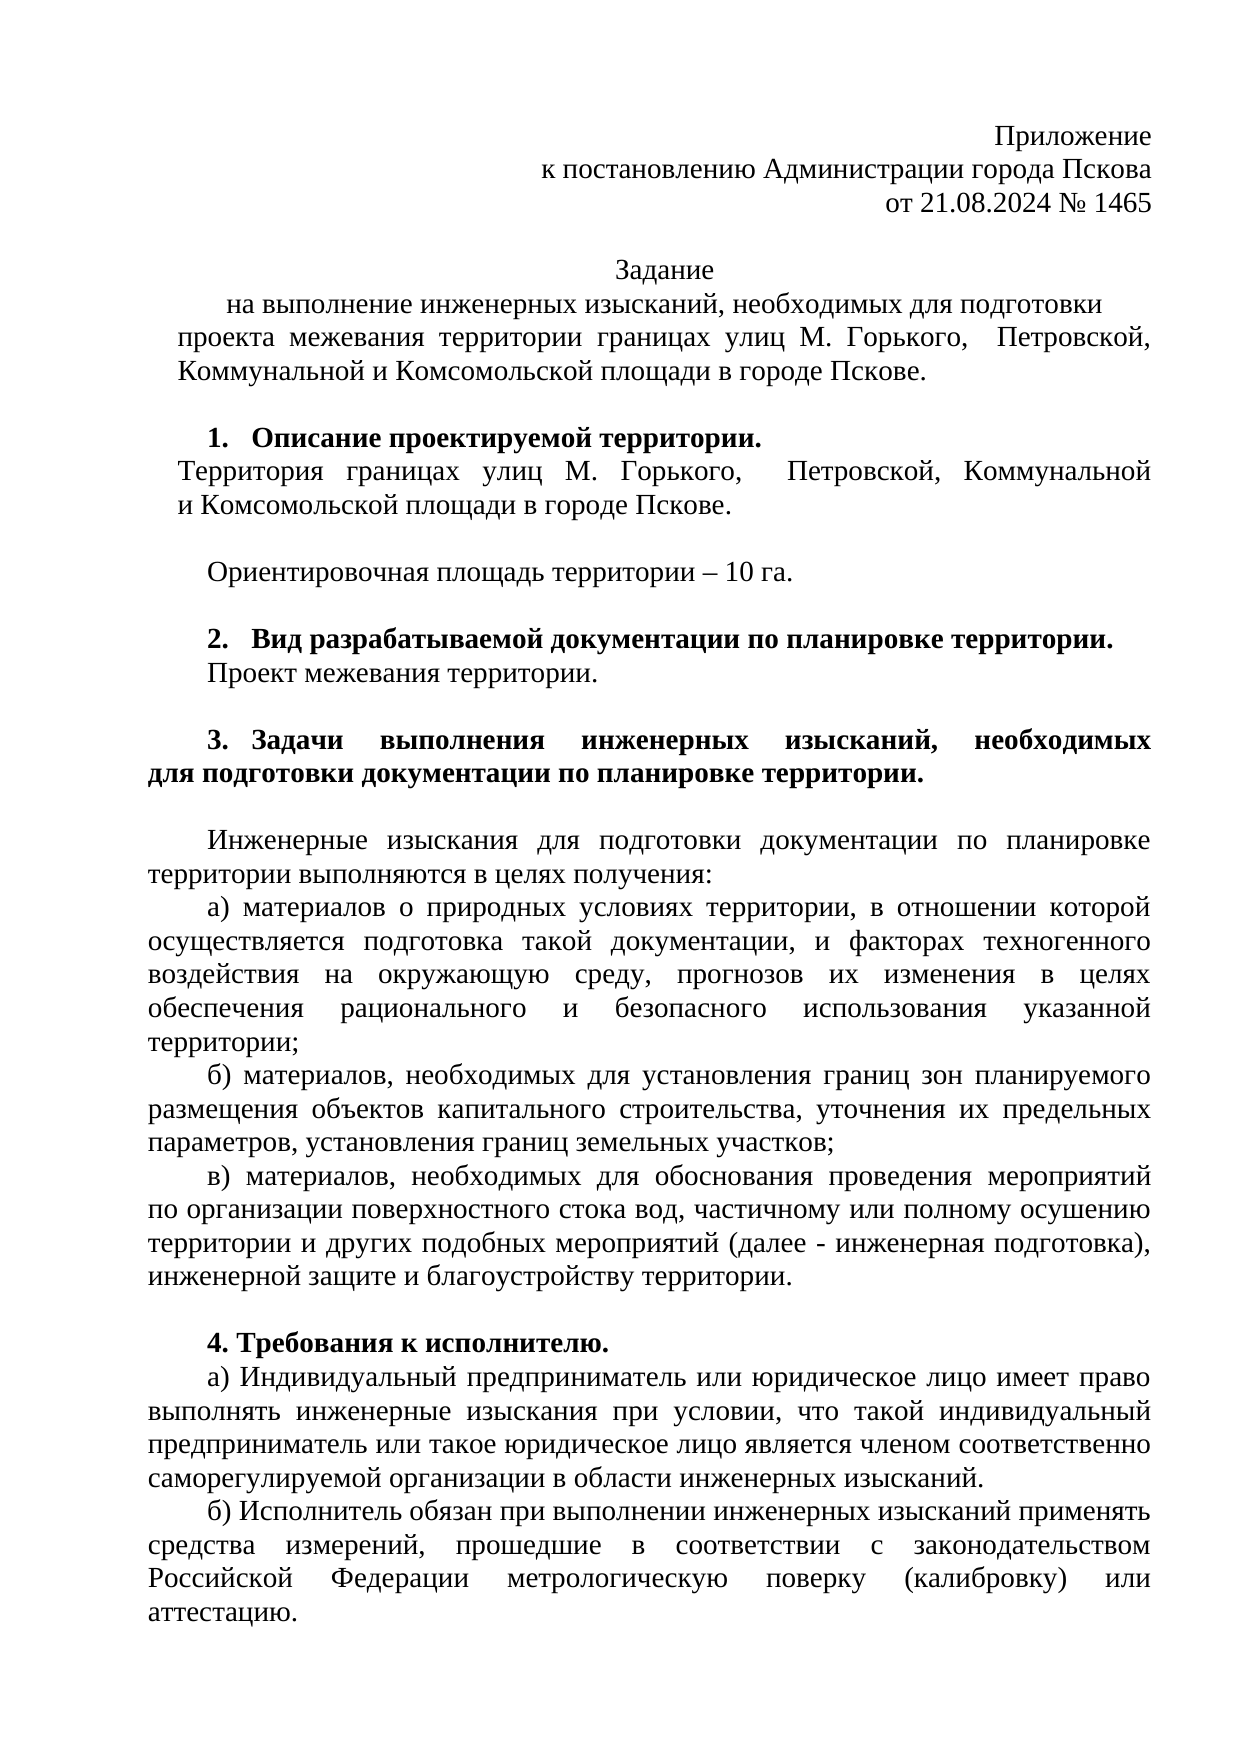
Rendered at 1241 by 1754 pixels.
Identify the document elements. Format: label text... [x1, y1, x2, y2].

text к постановлению Администрации города Пскова [177, 152, 1152, 185]
text проекта межевания территории границах улиц М. Горького, Петровской, Коммунальной и Комсомольской площади в городе Пскове. [177, 319, 1152, 386]
text Проект межевания территории. [148, 655, 1152, 688]
list Вид разрабатываемой документации по планировке территории. [148, 621, 1152, 655]
text от 21.08.2024 № 1465 [177, 185, 1152, 219]
text Инженерные изыскания для подготовки документации по планировке территории выполняются в целях получения: [148, 822, 1152, 889]
text Ориентировочная площадь территории – 10 га. [148, 554, 1152, 588]
text б) материалов, необходимых для установления границ зон планируемого размещения объектов капитального строительства, уточнения их предельных параметров, установления границ земельных участков; [148, 1057, 1152, 1158]
text 4. Требования к исполнителю. [148, 1326, 1152, 1359]
text б) Исполнитель обязан при выполнении инженерных изысканий применять средства измерений, прошедшие в соответствии с законодательством Российской Федерации метрологическую поверку (калибровку) или аттестацию. [148, 1493, 1152, 1627]
text а) материалов о природных условиях территории, в отношении которой осуществляется подготовка такой документации, и факторах техногенного воздействия на окружающую среду, прогнозов их изменения в целях обеспечения рационального и безопасного использования указанной территории; [148, 889, 1152, 1057]
text Задание [177, 252, 1152, 286]
text Территория границах улиц М. Горького, Петровской, Коммунальной и Комсомольской площади в городе Пскове. [177, 453, 1152, 521]
text в) материалов, необходимых для обоснования проведения мероприятий по организации поверхностного стока вод, частичному или полному осушению территории и других подобных мероприятий (далее - инженерная подготовка), инженерной защите и благоустройству территории. [148, 1158, 1152, 1292]
text а) Индивидуальный предприниматель или юридическое лицо имеет право выполнять инженерные изыскания при условии, что такой индивидуальный предприниматель или такое юридическое лицо является членом соответственно саморегулируемой организации в области инженерных изысканий. [148, 1359, 1152, 1493]
list Описание проектируемой территории. [148, 420, 1152, 453]
list Задачи выполнения инженерных изысканий, необходимых для подготовки документации по планировке территории. [148, 722, 1152, 789]
text на выполнение инженерных изысканий, необходимых для подготовки [177, 286, 1152, 319]
text Приложение [177, 118, 1152, 152]
